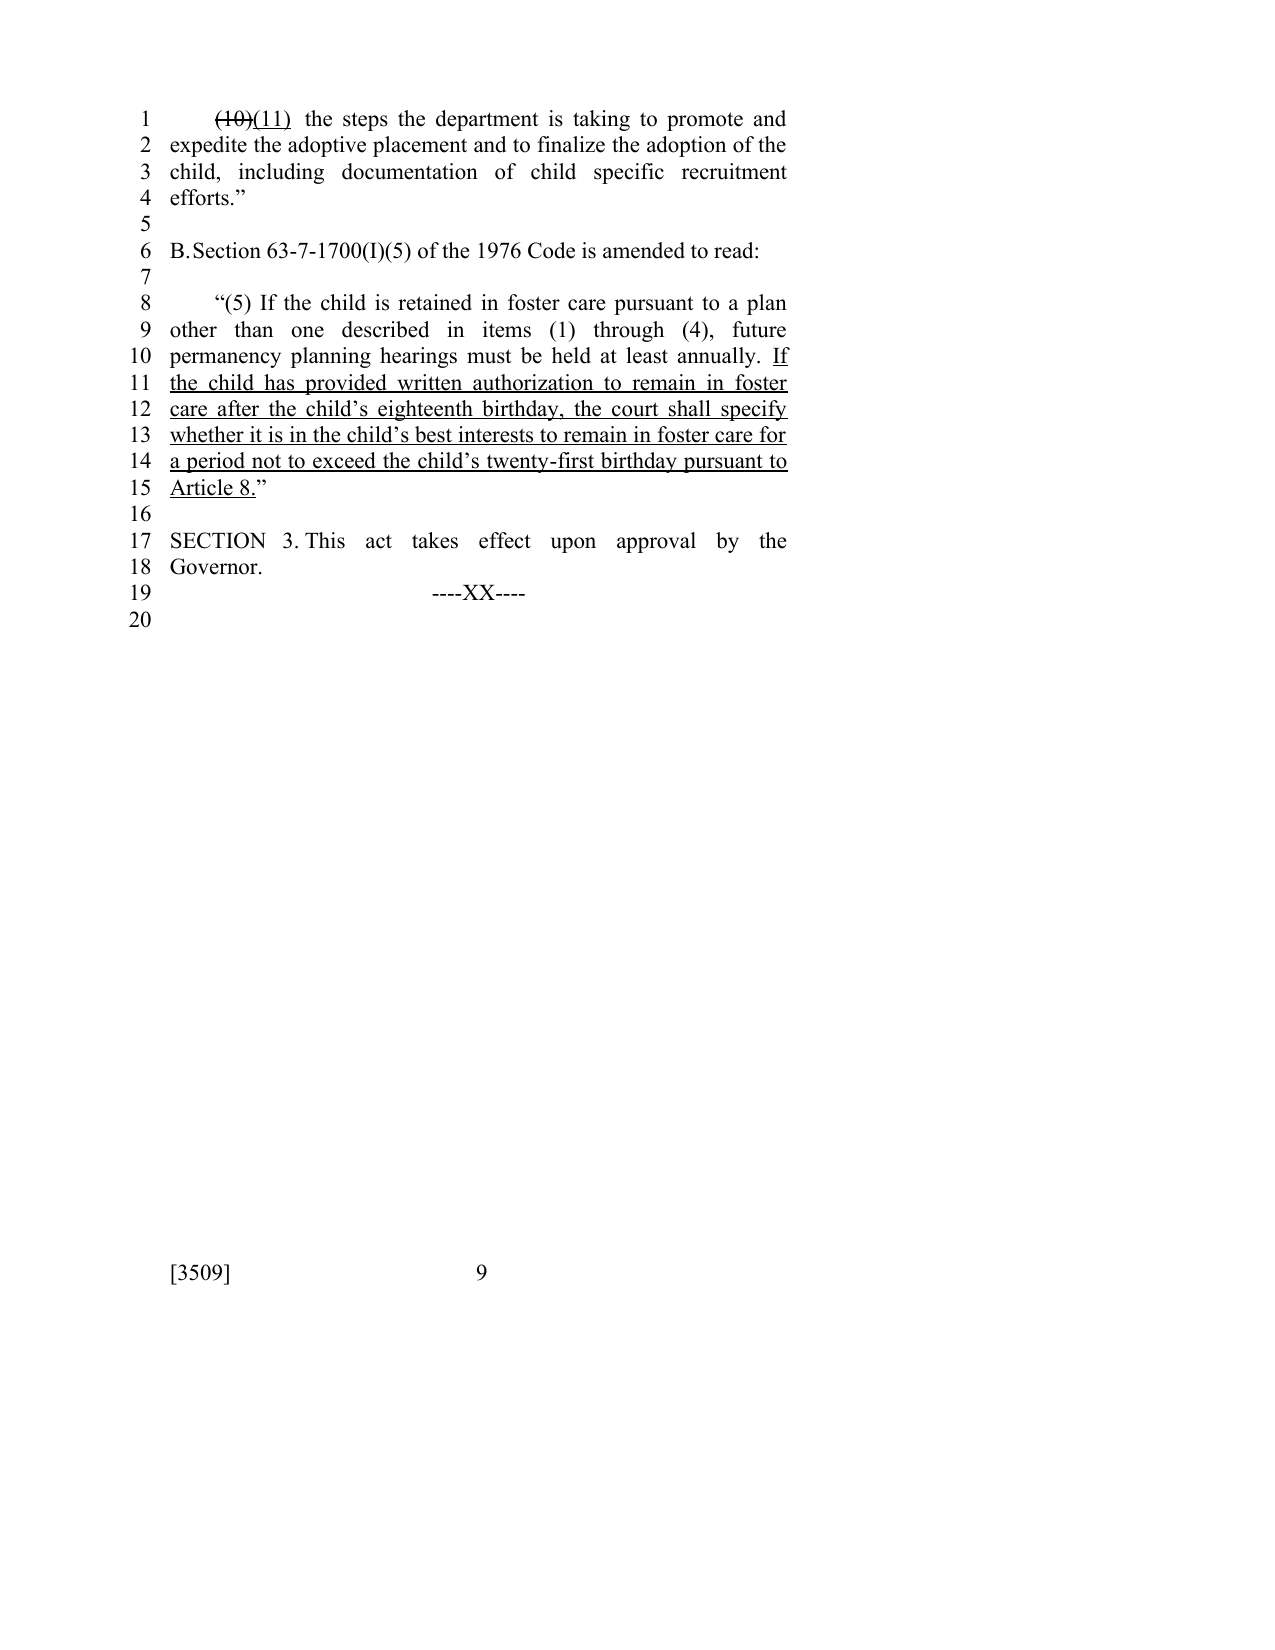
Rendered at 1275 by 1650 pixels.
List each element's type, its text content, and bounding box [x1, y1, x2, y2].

text SECTION 3. This act takes effect upon approval by the Governor. [169, 527, 787, 579]
text ----XX---- [169, 579, 787, 606]
text B. Section 63-7-1700(I)(5) of the 1976 Code is amended to read: [169, 237, 787, 263]
text (10)(11) the steps the department is taking to promote and expedite the adoptive placement and to finalize the adoption of the child, including documentation of child specific recruitment efforts.” [169, 105, 787, 210]
text “(5) If the child is retained in foster care pursuant to a plan other than one described in items (1) through (4), future permanency planning hearings must be held at least annually. If the child has provided written authorization to remain in foster care after the child’s eighteenth birthday, the court shall specify whether it is in the child’s best interests to remain in foster care for a period not to exceed the child’s twenty-first birthday pursuant to Article 8.” [169, 289, 787, 391]
